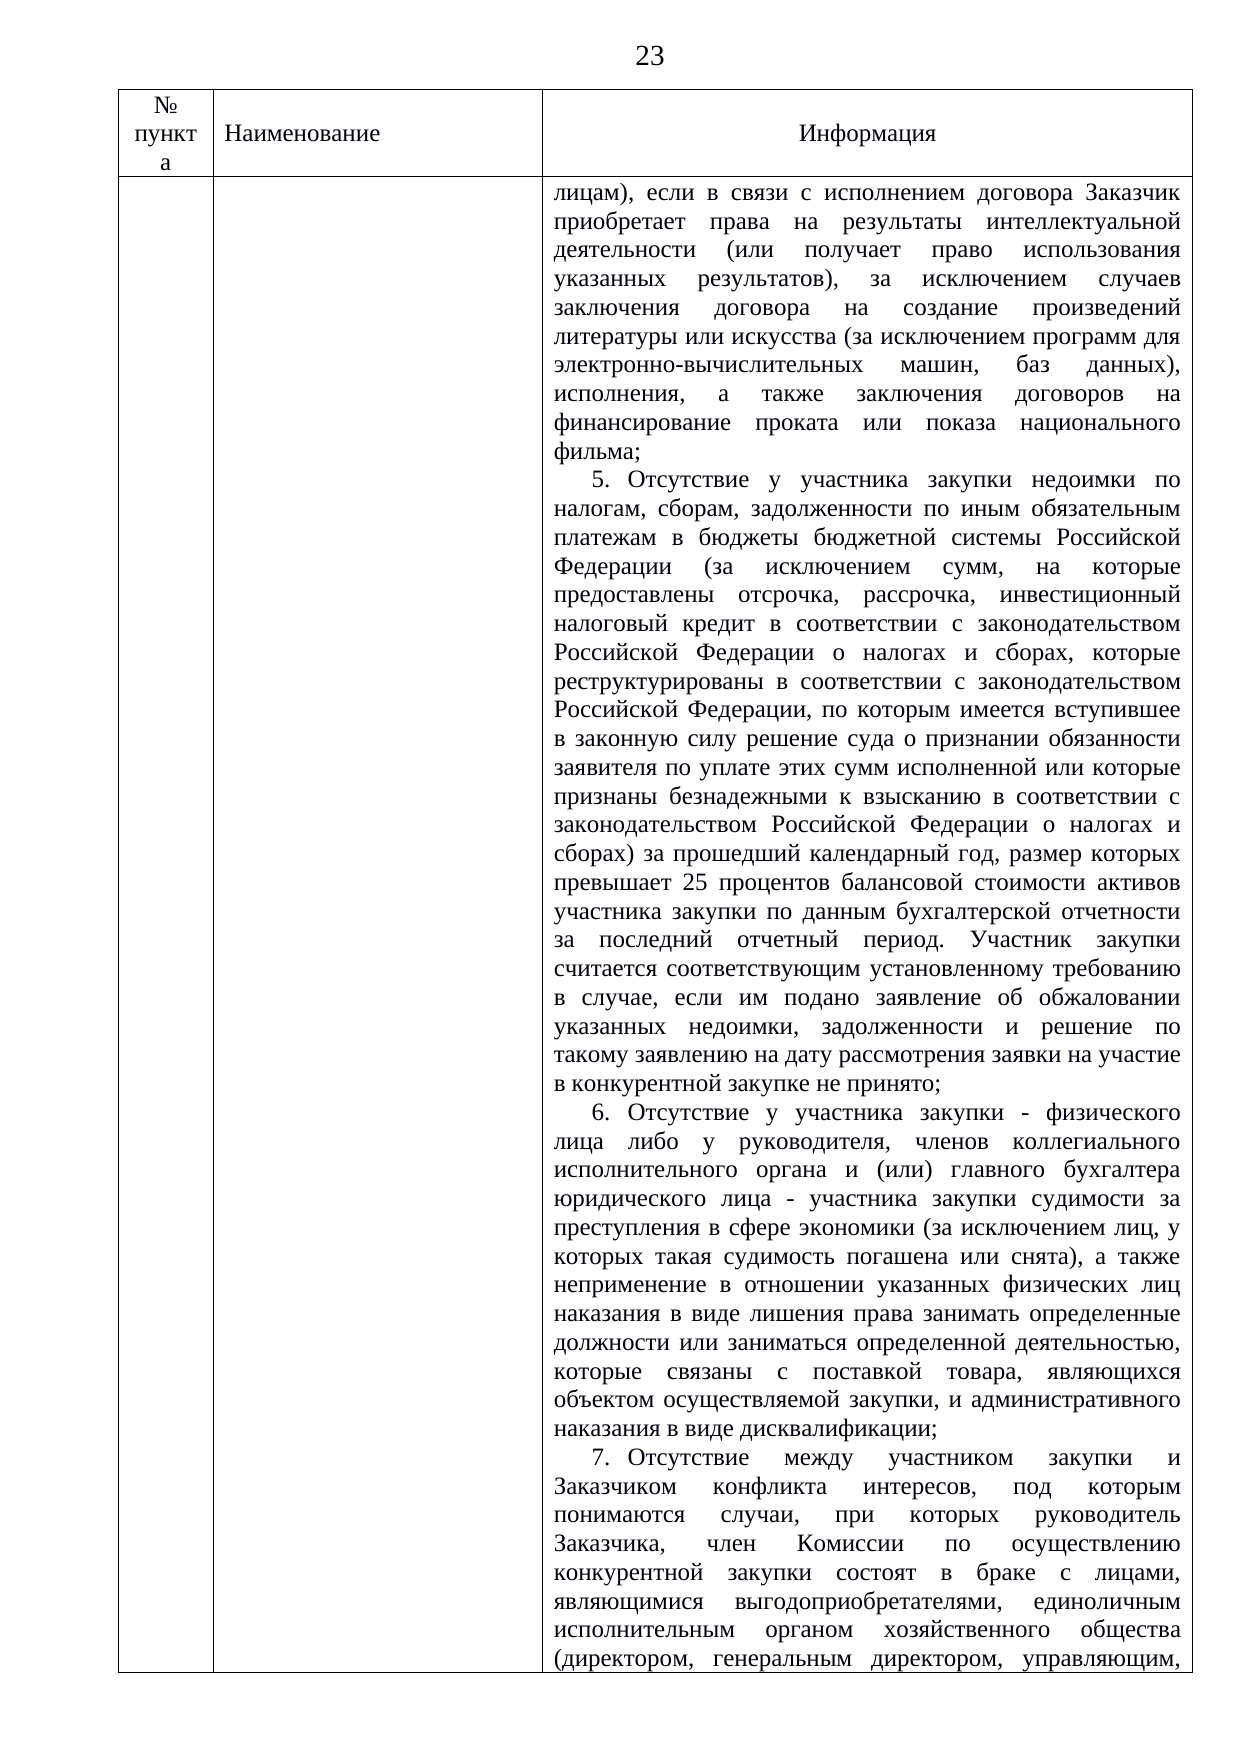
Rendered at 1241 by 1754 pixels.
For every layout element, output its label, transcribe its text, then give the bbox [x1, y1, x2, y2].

table_header № пункта [119, 90, 213, 176]
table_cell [543, 177, 1192, 1672]
table_cell [119, 177, 213, 1672]
table_header Информация [543, 90, 1192, 176]
table_header Наименование [214, 90, 542, 176]
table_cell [214, 177, 542, 1672]
